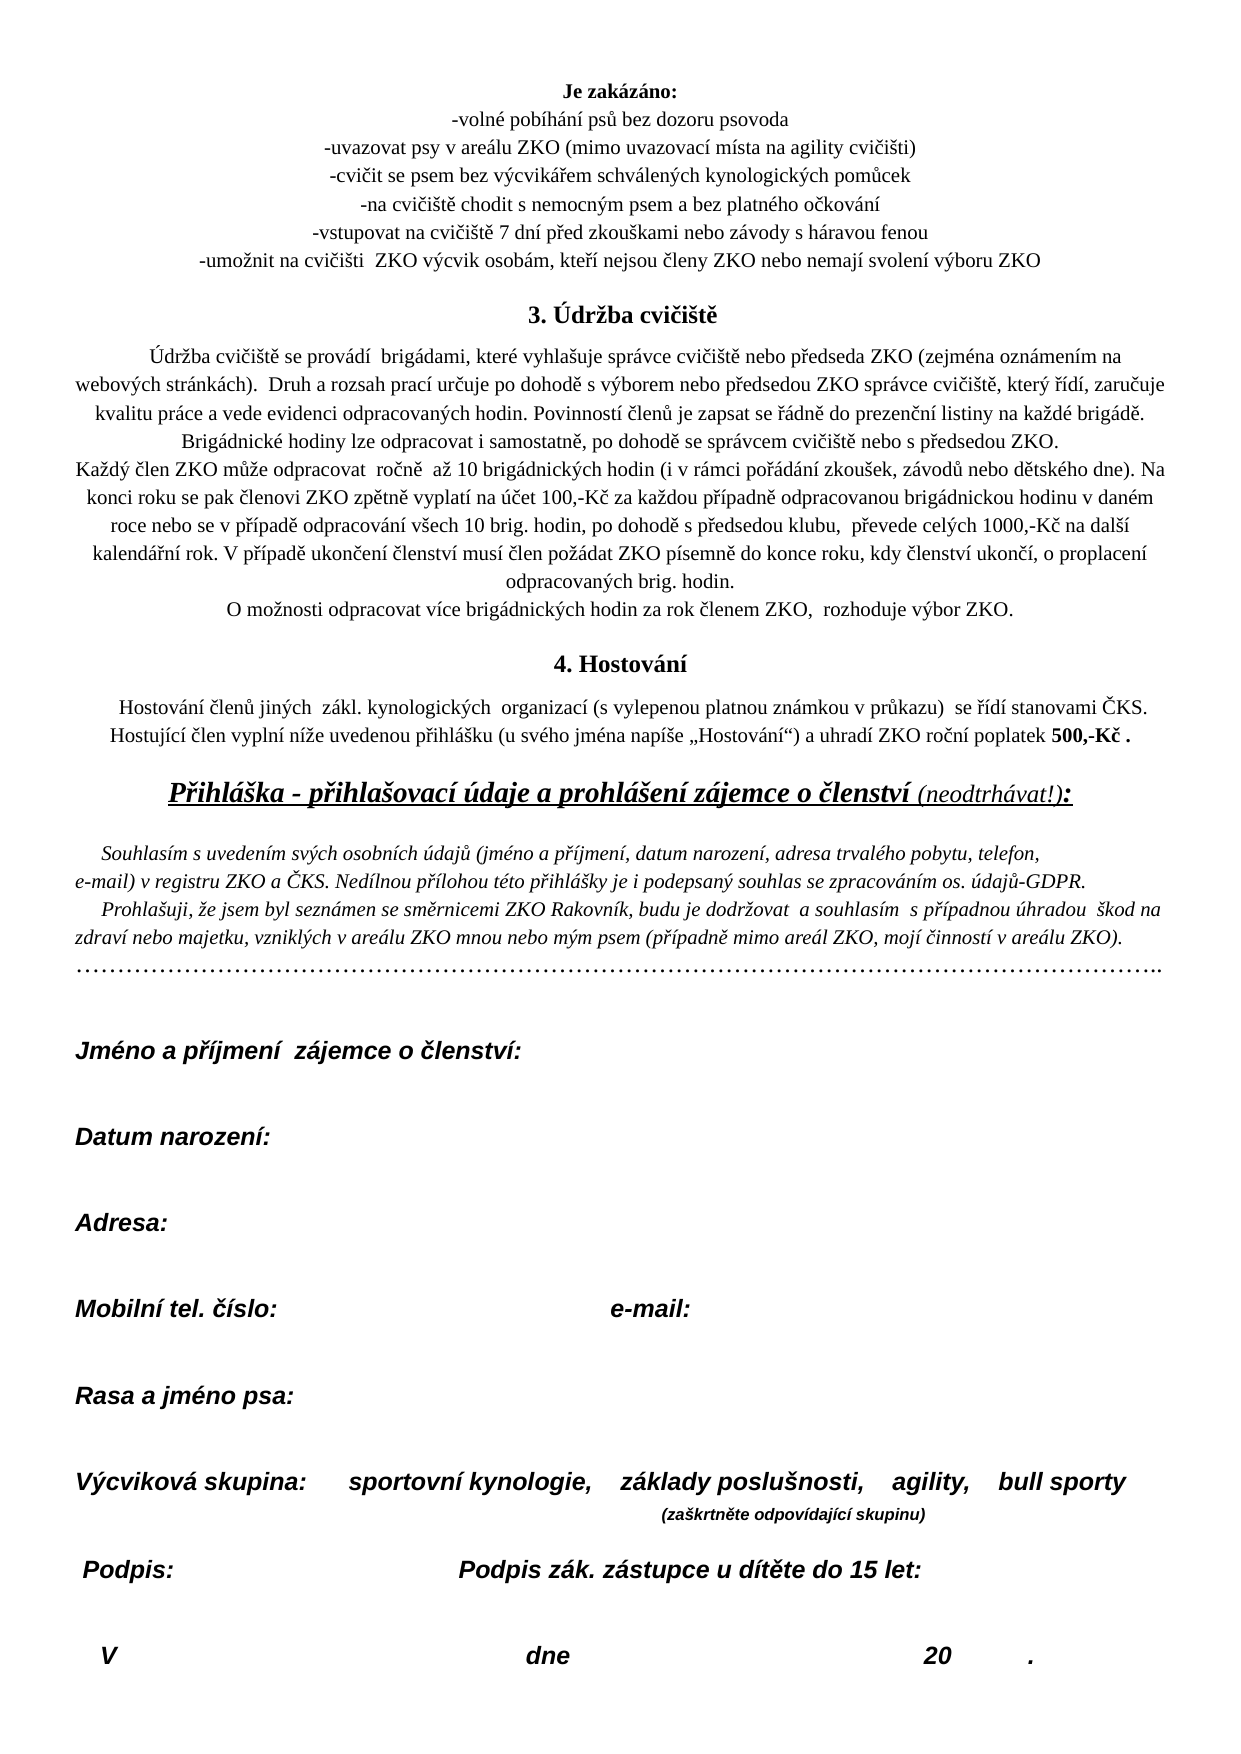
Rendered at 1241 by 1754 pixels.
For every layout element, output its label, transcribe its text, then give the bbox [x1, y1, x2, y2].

text Souhlasím s uvedením svých osobních údajů (jméno a příjmení, datum narození, adresa trvalého pobytu, telefon, [75, 837, 1165, 865]
text Prohlašuji, že jsem byl seznámen se směrnicemi ZKO Rakovník, budu je dodržovat a souhlasím s případnou úhradou škod na zdraví nebo majetku, vzniklých v areálu ZKO mnou nebo mým psem (případně mimo areál ZKO, mojí činností v areálu ZKO). [75, 893, 1165, 949]
text 4. Hostování [75, 649, 1165, 678]
text -cvičit se psem bez výcvikářem schválených kynologických pomůcek [75, 159, 1165, 187]
text Výcviková skupina: sportovní kynologie, základy poslušnosti, agility, bull sporty [75, 1467, 1165, 1496]
text 3. Údržba cvičiště [75, 300, 1165, 329]
text Adresa: [75, 1208, 1165, 1237]
text O možnosti odpracovat více brigádnických hodin za rok členem ZKO, rozhoduje výbor ZKO. [75, 593, 1165, 621]
text Datum narození: [75, 1122, 1165, 1151]
text Hostování členů jiných zákl. kynologických organizací (s vylepenou platnou známkou v průkazu) se řídí stanovami ČKS. Hostující člen vyplní níže uvedenou přihlášku (u svého jména napíše „Hostování“) a uhradí ZKO roční poplatek 500,-Kč . [75, 691, 1165, 747]
text Podpis: Podpis zák. zástupce u dítěte do 15 let: [75, 1555, 1165, 1584]
text e-mail) v registru ZKO a ČKS. Nedílnou přílohou této přihlášky je i podepsaný souhlas se zpracováním os. údajů-GDPR. [75, 865, 1165, 893]
text Brigádnické hodiny lze odpracovat i samostatně, po dohodě se správcem cvičiště nebo s předsedou ZKO. [75, 424, 1165, 453]
text Jméno a příjmení zájemce o členství: [75, 1036, 1165, 1064]
text -umožnit na cvičišti ZKO výcvik osobám, kteří nejsou členy ZKO nebo nemají svolení výboru ZKO [75, 244, 1165, 272]
text -volné pobíhání psů bez dozoru psovoda [75, 103, 1165, 131]
text Rasa a jméno psa: [75, 1381, 1165, 1409]
text -uvazovat psy v areálu ZKO (mimo uvazovací místa na agility cvičišti) [75, 131, 1165, 159]
text Každý člen ZKO může odpracovat ročně až 10 brigádnických hodin (i v rámci pořádání zkoušek, závodů nebo dětského dne). Na konci roku se pak členovi ZKO zpětně vyplatí na účet 100,-Kč za každou případně odpracovanou brigádnickou hodinu v daném roce nebo se v případě odpracování všech 10 brig. hodin, po dohodě s předsedou klubu, převede celých 1000,-Kč na další kalendářní rok. V případě ukončení členství musí člen požádat ZKO písemně do konce roku, kdy členství ukončí, o proplacení odpracovaných brig. hodin. [75, 453, 1165, 593]
text -vstupovat na cvičiště 7 dní před zkouškami nebo závody s háravou fenou [75, 216, 1165, 244]
text V dne 20 . [75, 1641, 1165, 1670]
text ………………………………………………………………………………………………………………….. [75, 949, 1165, 978]
text Údržba cvičiště se provádí brigádami, které vyhlašuje správce cvičiště nebo předseda ZKO (zejména oznámením na webových stránkách). Druh a rozsah prací určuje po dohodě s výborem nebo předsedou ZKO správce cvičiště, který řídí, zaručuje kvalitu práce a vede evidenci odpracovaných hodin. Povinností členů je zapsat se řádně do prezenční listiny na každé brigádě. [75, 340, 1165, 424]
text Přihláška - přihlašovací údaje a prohlášení zájemce o členství (neodtrhávat!): [75, 775, 1165, 809]
text Mobilní tel. číslo: e-mail: [75, 1294, 1165, 1323]
text (zaškrtněte odpovídající skupinu) [75, 1496, 1165, 1524]
text Je zakázáno: [75, 75, 1165, 103]
text -na cvičiště chodit s nemocným psem a bez platného očkování [75, 187, 1165, 216]
